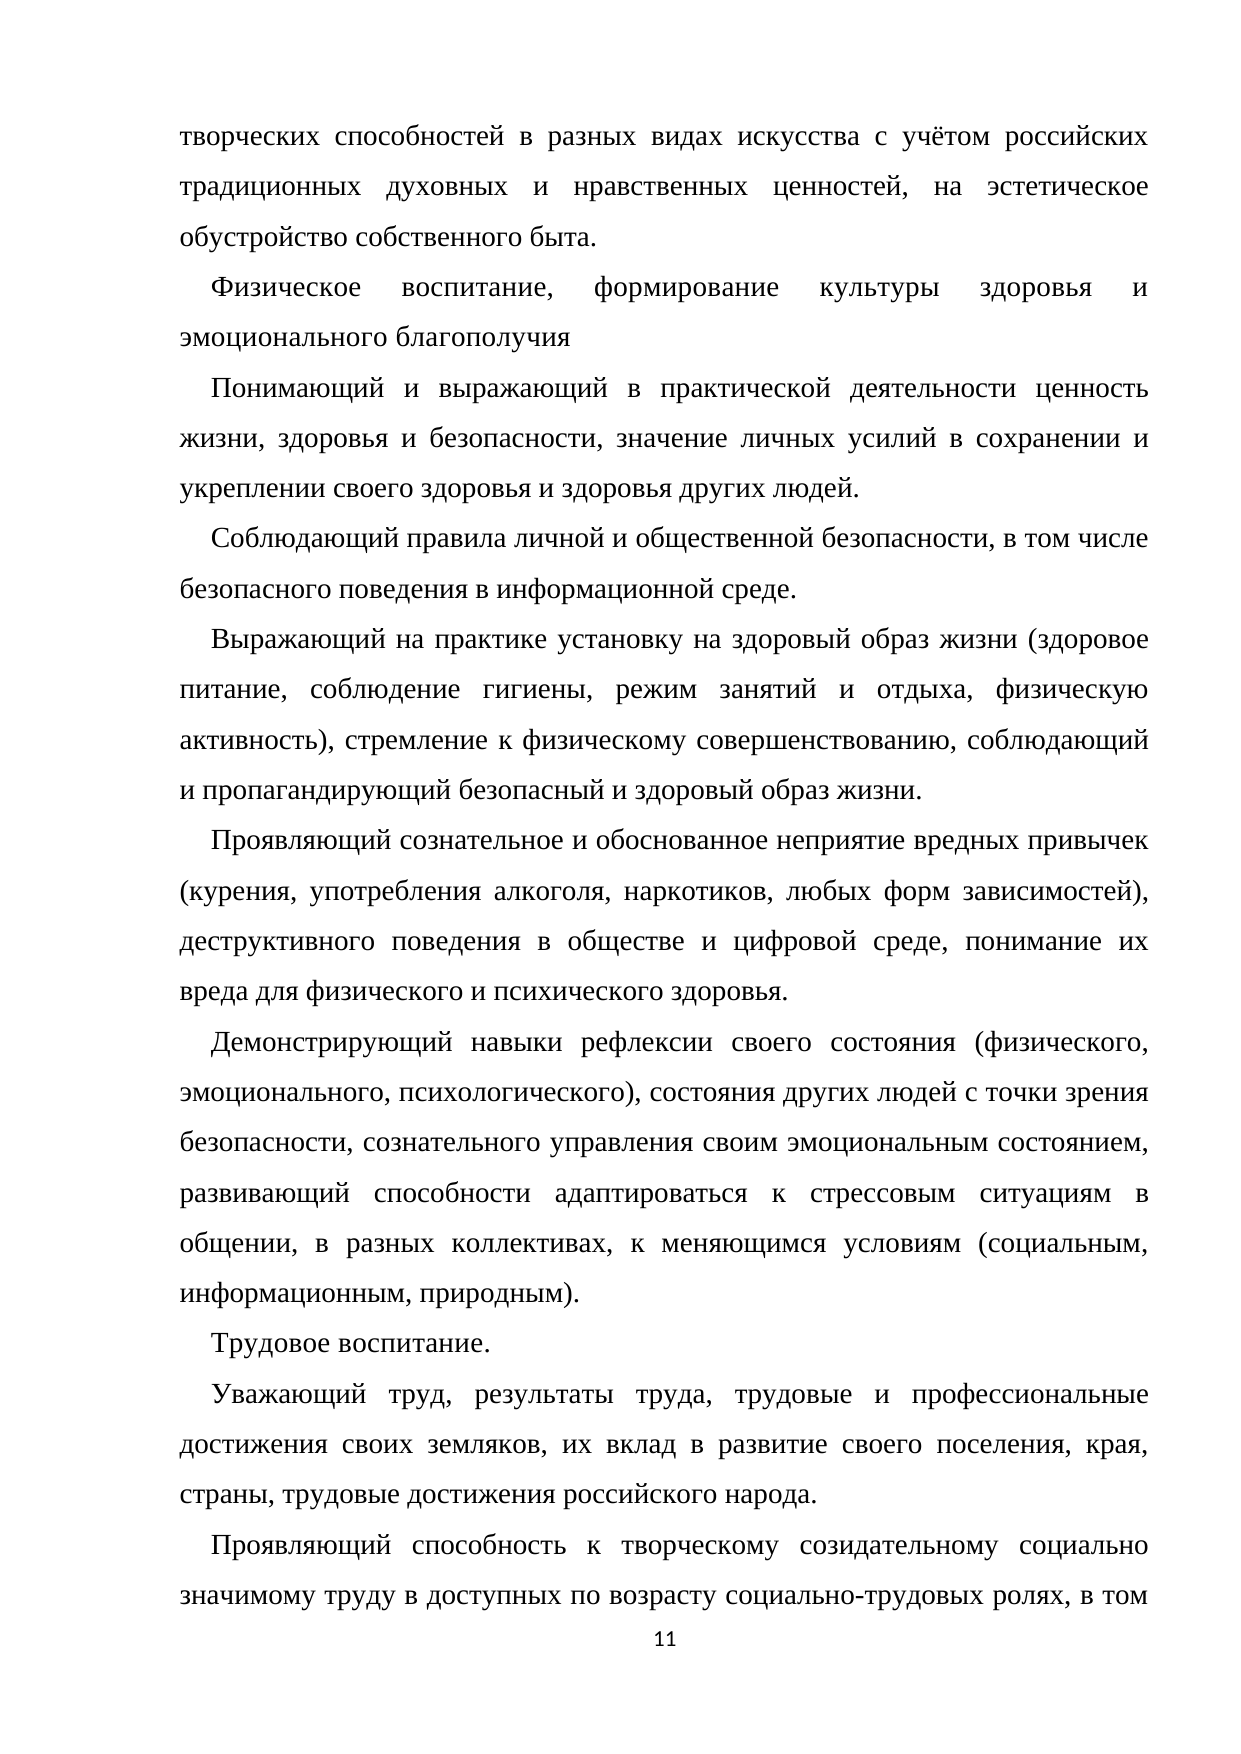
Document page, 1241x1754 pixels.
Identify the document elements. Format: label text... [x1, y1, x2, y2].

text Проявляющий сознательное и обоснованное неприятие вредных привычек (курения, употребления алкоголя, наркотиков, любых форм зависимостей), деструктивного поведения в обществе и цифровой среде, понимание их вреда для физического и психического здоровья. [179, 822, 1149, 1007]
text Демонстрирующий навыки рефлексии своего состояния (физического, эмоционального, психологического), состояния других людей с точки зрения безопасности, сознательного управления своим эмоциональным состоянием, развивающий способности адаптироваться к стрессовым ситуациям в общении, в разных коллективах, к меняющимся условиям (социальным, информационным, природным). [179, 1024, 1149, 1309]
text Соблюдающий правила личной и общественной безопасности, в том числе безопасного поведения в информационной среде. [179, 521, 1149, 604]
text Выражающий на практике установку на здоровый образ жизни (здоровое питание, соблюдение гигиены, режим занятий и отдыха, физическую активность), стремление к физическому совершенствованию, соблюдающий и пропагандирующий безопасный и здоровый образ жизни. [179, 621, 1149, 806]
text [179, 1527, 1149, 1611]
text Уважающий труд, результаты труда, трудовые и профессиональные достижения своих земляков, их вклад в развитие своего поселения, края, страны, трудовые достижения российского народа. [179, 1376, 1149, 1510]
text Физическое воспитание, формирование культуры здоровья и эмоционального благополучия [179, 269, 1149, 353]
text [179, 118, 1149, 252]
text Понимающий и выражающий в практической деятельности ценность жизни, здоровья и безопасности, значение личных усилий в сохранении и укреплении своего здоровья и здоровья других людей. [179, 370, 1149, 504]
text Трудовое воспитание. [179, 1326, 1152, 1359]
